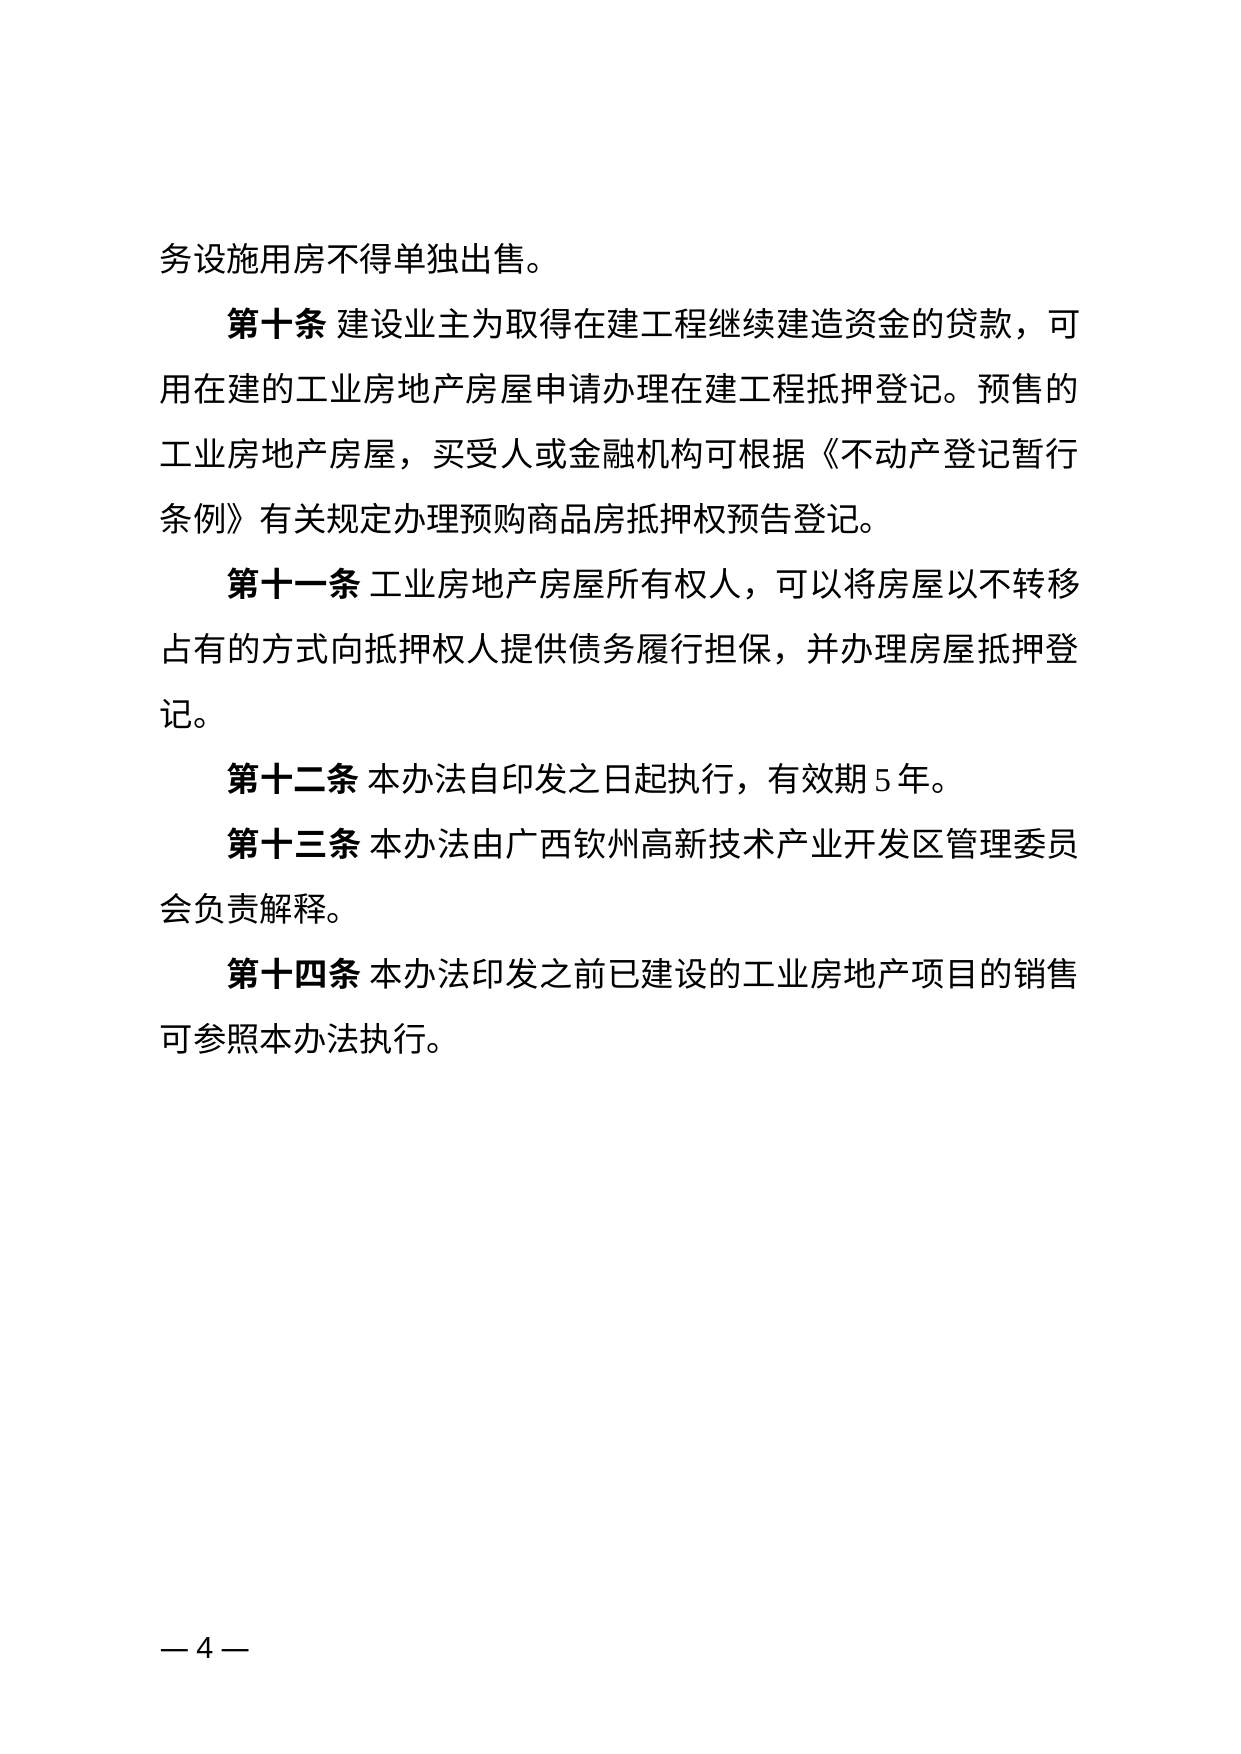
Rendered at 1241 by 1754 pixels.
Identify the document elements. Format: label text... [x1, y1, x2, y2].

text 第十三条 本办法由广西钦州高新技术产业开发区管理委员会负责解释。 [159, 809, 1081, 939]
text 第十二条 本办法自印发之日起执行，有效期5年。 [159, 744, 1081, 809]
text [159, 224, 1081, 289]
text 第十四条 本办法印发之前已建设的工业房地产项目的销售可参照本办法执行。 [159, 939, 1081, 1069]
text 第十条 建设业主为取得在建工程继续建造资金的贷款，可用在建的工业房地产房屋申请办理在建工程抵押登记。预售的工业房地产房屋，买受人或金融机构可根据《不动产登记暂行条例》有关规定办理预购商品房抵押权预告登记。 [159, 289, 1081, 549]
text 第十一条 工业房地产房屋所有权人，可以将房屋以不转移占有的方式向抵押权人提供债务履行担保，并办理房屋抵押登记。 [159, 549, 1081, 744]
